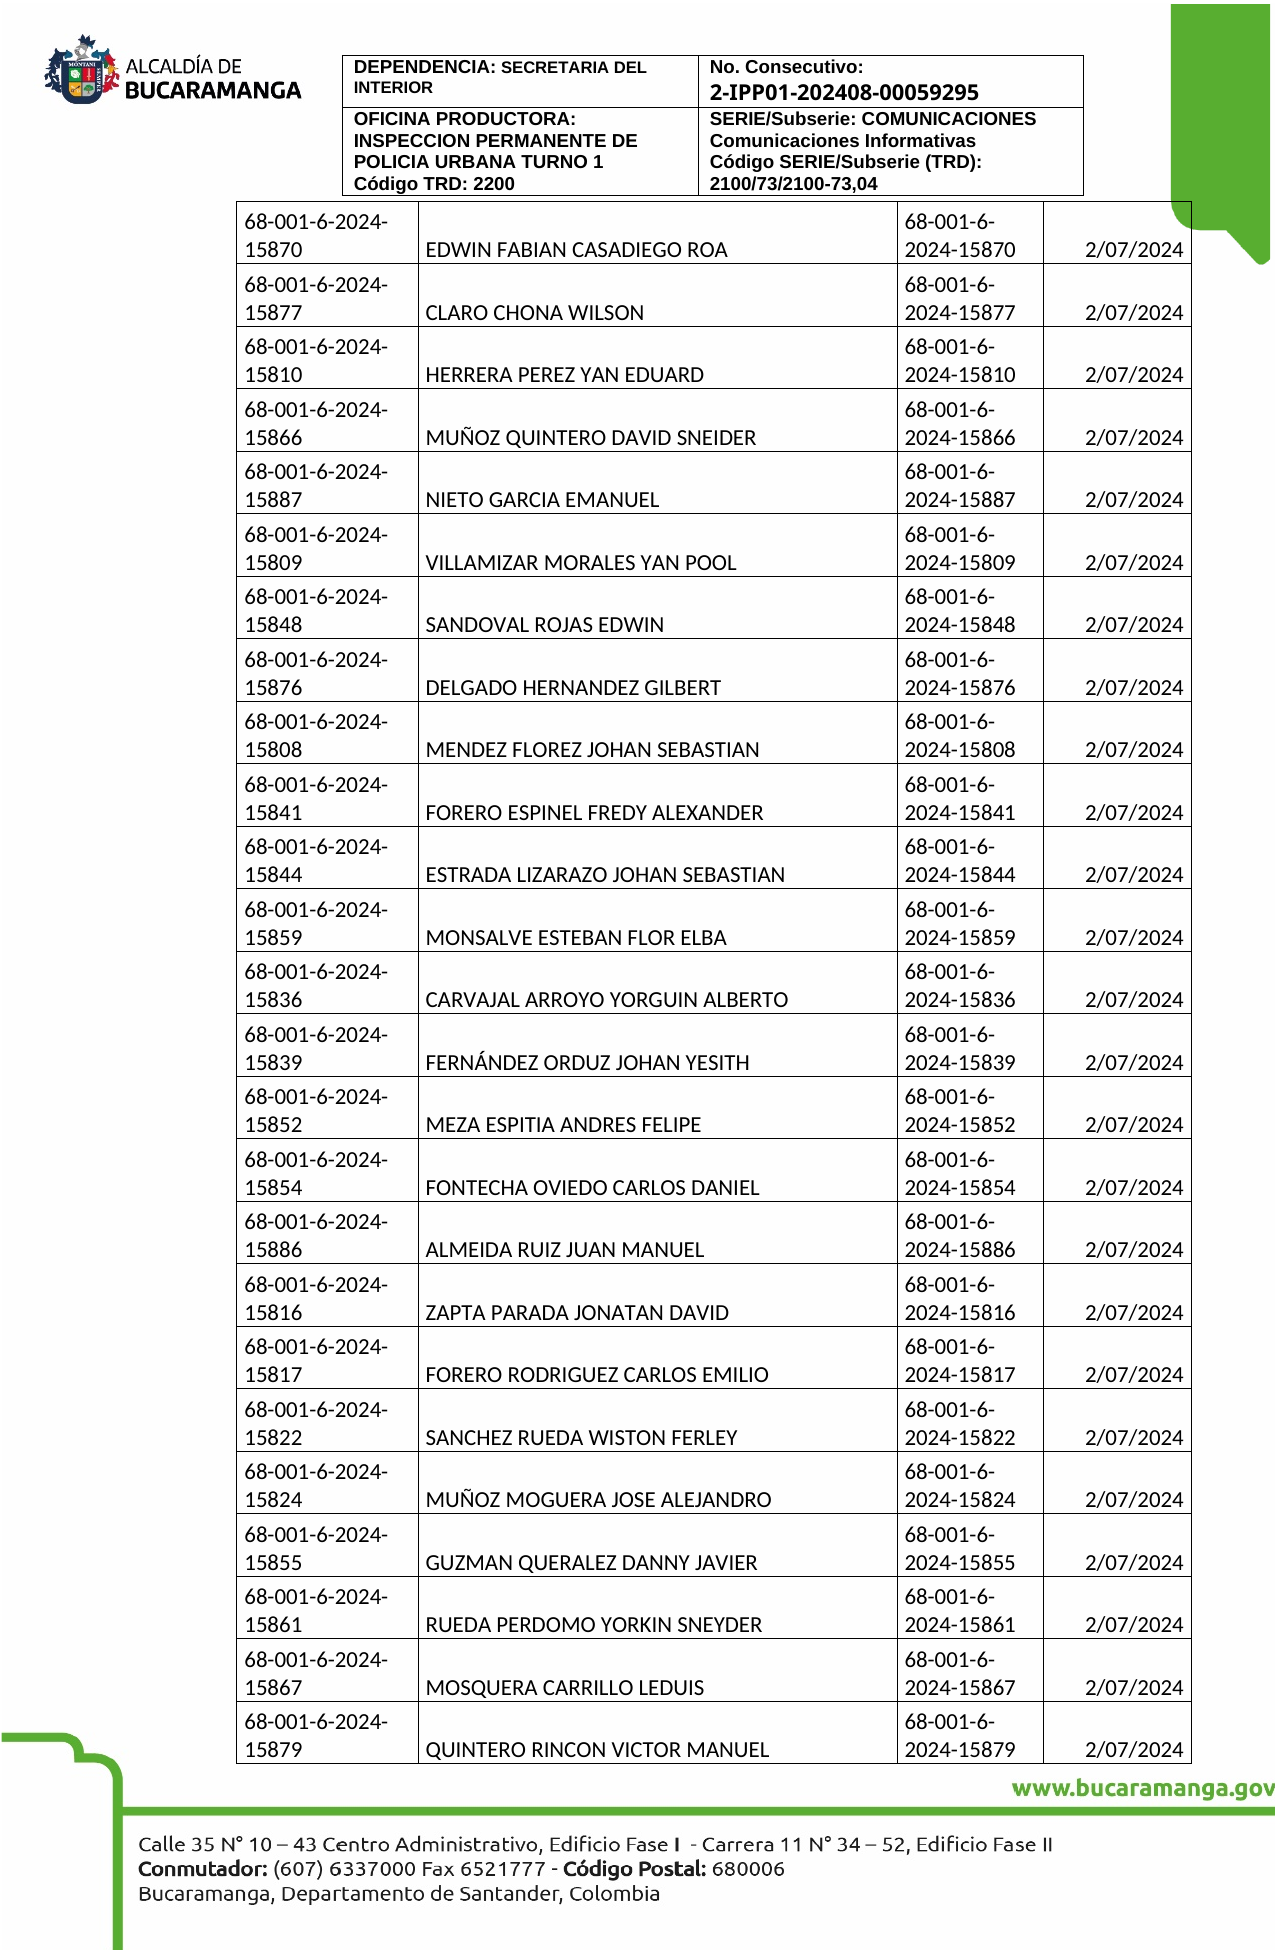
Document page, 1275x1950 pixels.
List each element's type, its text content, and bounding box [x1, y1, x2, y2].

table_cell 68-001-6-2024-15854 [237, 1139, 418, 1201]
table_cell 68-001-6-2024-15861 [898, 1577, 1043, 1638]
table_cell ZAPTA PARADA JONATAN DAVID [419, 1264, 897, 1326]
table_cell FORERO ESPINEL FREDY ALEXANDER [419, 764, 897, 826]
table_cell 2/07/2024 [1044, 1077, 1191, 1138]
table_cell 2/07/2024 [1044, 1014, 1191, 1076]
table_cell 68-001-6-2024-15866 [237, 389, 418, 451]
table_cell 68-001-6-2024-15870 [237, 202, 418, 263]
picture [1, 3, 1275, 1950]
table_cell 68-001-6-2024-15859 [898, 889, 1043, 951]
table_cell 68-001-6-2024-15824 [898, 1452, 1043, 1513]
table_cell 68-001-6-2024-15816 [237, 1264, 418, 1326]
table_cell 68-001-6-2024-15836 [237, 952, 418, 1013]
table_cell ALMEIDA RUIZ JUAN MANUEL [419, 1202, 897, 1263]
table_cell MEZA ESPITIA ANDRES FELIPE [419, 1077, 897, 1138]
table_cell FORERO RODRIGUEZ CARLOS EMILIO [419, 1327, 897, 1388]
table_cell 68-001-6-2024-15848 [898, 577, 1043, 638]
table_cell 2/07/2024 [1044, 389, 1191, 451]
table_cell 68-001-6-2024-15867 [237, 1639, 418, 1701]
table_cell 68-001-6-2024-15887 [898, 452, 1043, 513]
table_cell GUZMAN QUERALEZ DANNY JAVIER [419, 1514, 897, 1576]
table_cell HERRERA PEREZ YAN EDUARD [419, 327, 897, 388]
table_cell MONSALVE ESTEBAN FLOR ELBA [419, 889, 897, 951]
table_cell 2/07/2024 [1044, 514, 1191, 576]
table_cell VILLAMIZAR MORALES YAN POOL [419, 514, 897, 576]
table_cell DELGADO HERNANDEZ GILBERT [419, 639, 897, 701]
table_cell ESTRADA LIZARAZO JOHAN SEBASTIAN [419, 827, 897, 888]
table_cell 2/07/2024 [1044, 1202, 1191, 1263]
table_cell 68-001-6-2024-15839 [237, 1014, 418, 1076]
table_cell 68-001-6-2024-15839 [898, 1014, 1043, 1076]
table_cell SANCHEZ RUEDA WISTON FERLEY [419, 1389, 897, 1451]
table_cell MOSQUERA CARRILLO LEDUIS [419, 1639, 897, 1701]
table_cell 2/07/2024 [1044, 952, 1191, 1013]
table_cell 2/07/2024 [1044, 764, 1191, 826]
table_cell 68-001-6-2024-15836 [898, 952, 1043, 1013]
table_cell 68-001-6-2024-15859 [237, 889, 418, 951]
table_cell 68-001-6-2024-15887 [237, 452, 418, 513]
table_cell 2/07/2024 [1044, 702, 1191, 763]
table_cell 2/07/2024 [1044, 889, 1191, 951]
table_cell 2/07/2024 [1044, 1702, 1191, 1763]
table_cell 2/07/2024 [1044, 1264, 1191, 1326]
table_cell 2/07/2024 [1044, 202, 1191, 263]
table_cell 68-001-6-2024-15844 [237, 827, 418, 888]
table_cell 68-001-6-2024-15879 [237, 1702, 418, 1763]
table_cell MENDEZ FLOREZ JOHAN SEBASTIAN [419, 702, 897, 763]
table_cell EDWIN FABIAN CASADIEGO ROA [419, 202, 897, 263]
table_cell 68-001-6-2024-15876 [898, 639, 1043, 701]
table_cell 68-001-6-2024-15854 [898, 1139, 1043, 1201]
table_cell 68-001-6-2024-15855 [237, 1514, 418, 1576]
table_cell 68-001-6-2024-15810 [898, 327, 1043, 388]
table_cell 68-001-6-2024-15810 [237, 327, 418, 388]
table_cell MUÑOZ QUINTERO DAVID SNEIDER [419, 389, 897, 451]
table_cell 2/07/2024 [1044, 827, 1191, 888]
table_cell FERNÁNDEZ ORDUZ JOHAN YESITH [419, 1014, 897, 1076]
table_cell QUINTERO RINCON VICTOR MANUEL [419, 1702, 897, 1763]
table_cell 68-001-6-2024-15809 [898, 514, 1043, 576]
table_cell NIETO GARCIA EMANUEL [419, 452, 897, 513]
table_cell 68-001-6-2024-15870 [898, 202, 1043, 263]
table_cell 68-001-6-2024-15886 [898, 1202, 1043, 1263]
table_cell SANDOVAL ROJAS EDWIN [419, 577, 897, 638]
table_cell 2/07/2024 [1044, 452, 1191, 513]
table_cell CARVAJAL ARROYO YORGUIN ALBERTO [419, 952, 897, 1013]
table_cell 2/07/2024 [1044, 1327, 1191, 1388]
table_cell 68-001-6-2024-15816 [898, 1264, 1043, 1326]
table_cell 2/07/2024 [1044, 577, 1191, 638]
table_cell 68-001-6-2024-15852 [237, 1077, 418, 1138]
table_cell 68-001-6-2024-15877 [237, 264, 418, 326]
table_cell 68-001-6-2024-15808 [237, 702, 418, 763]
table_cell 68-001-6-2024-15808 [898, 702, 1043, 763]
table_cell RUEDA PERDOMO YORKIN SNEYDER [419, 1577, 897, 1638]
table_cell 2/07/2024 [1044, 1389, 1191, 1451]
table_cell 68-001-6-2024-15822 [237, 1389, 418, 1451]
table_cell 68-001-6-2024-15866 [898, 389, 1043, 451]
table_cell MUÑOZ MOGUERA JOSE ALEJANDRO [419, 1452, 897, 1513]
table_cell 68-001-6-2024-15879 [898, 1702, 1043, 1763]
table_cell 2/07/2024 [1044, 639, 1191, 701]
table_cell 68-001-6-2024-15844 [898, 827, 1043, 888]
table_cell 68-001-6-2024-15822 [898, 1389, 1043, 1451]
table_cell 2/07/2024 [1044, 1452, 1191, 1513]
table_cell 68-001-6-2024-15886 [237, 1202, 418, 1263]
table_cell 68-001-6-2024-15841 [237, 764, 418, 826]
table_cell CLARO CHONA WILSON [419, 264, 897, 326]
table_cell 2/07/2024 [1044, 1639, 1191, 1701]
table_cell 68-001-6-2024-15852 [898, 1077, 1043, 1138]
table_cell 68-001-6-2024-15876 [237, 639, 418, 701]
table_cell 68-001-6-2024-15841 [898, 764, 1043, 826]
table_cell 2/07/2024 [1044, 1577, 1191, 1638]
table_cell 68-001-6-2024-15877 [898, 264, 1043, 326]
table_cell FONTECHA OVIEDO CARLOS DANIEL [419, 1139, 897, 1201]
table_cell 68-001-6-2024-15867 [898, 1639, 1043, 1701]
table_cell 68-001-6-2024-15809 [237, 514, 418, 576]
table_cell 2/07/2024 [1044, 1139, 1191, 1201]
table_cell 68-001-6-2024-15817 [898, 1327, 1043, 1388]
table_cell 68-001-6-2024-15824 [237, 1452, 418, 1513]
table_cell 2/07/2024 [1044, 1514, 1191, 1576]
table_cell 68-001-6-2024-15848 [237, 577, 418, 638]
table_cell 2/07/2024 [1044, 264, 1191, 326]
table_cell 68-001-6-2024-15817 [237, 1327, 418, 1388]
table_cell 68-001-6-2024-15861 [237, 1577, 418, 1638]
table_cell 68-001-6-2024-15855 [898, 1514, 1043, 1576]
table_cell 2/07/2024 [1044, 327, 1191, 388]
